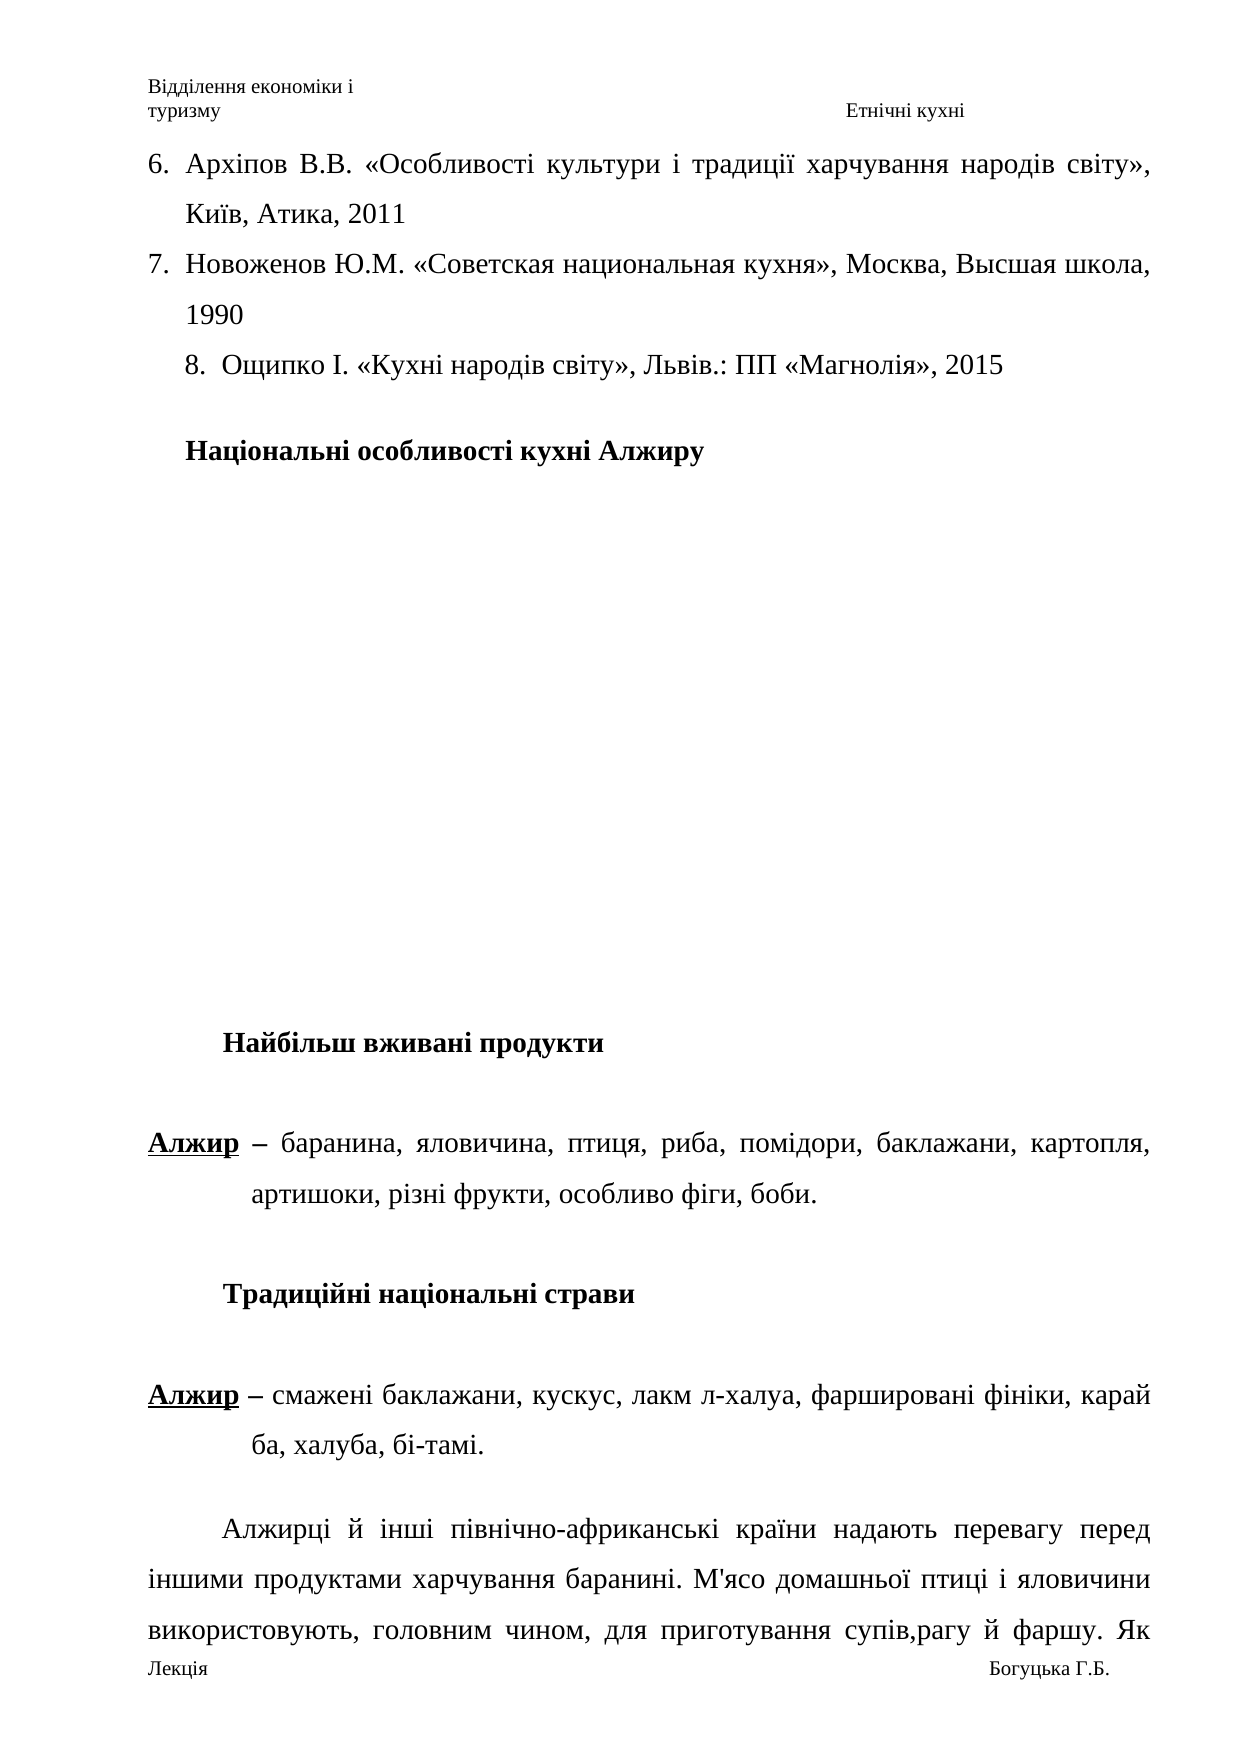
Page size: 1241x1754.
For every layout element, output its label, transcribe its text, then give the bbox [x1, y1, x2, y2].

text Національні особливості кухні Алжиру [185, 433, 1152, 467]
list Архіпов В.В. «Особливості культури і традиції харчування народів світу», Київ, Атика, 2011 [148, 146, 1152, 230]
text Традиційні національні страви [223, 1277, 1152, 1310]
text Алжир – баранина, яловичина, птиця, риба, помідори, баклажани, картопля, артишоки, різні фрукти, особливо фіги, боби. [148, 1126, 1152, 1209]
list Новоженов Ю.М. «Советская национальная кухня», Москва, Высшая школа, 1990 [148, 247, 1152, 330]
text Алжир – смажені баклажани, кускус, лакм л-халуа, фаршировані фініки, карай ба, халуба, бі-тамі. [148, 1377, 1152, 1461]
list Ощипко І. «Кухні народів світу», Львів.: ПП «Магнолія», 2015 [184, 347, 1152, 381]
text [148, 1511, 1152, 1646]
text Найбільш вживані продукти [223, 1025, 1152, 1058]
